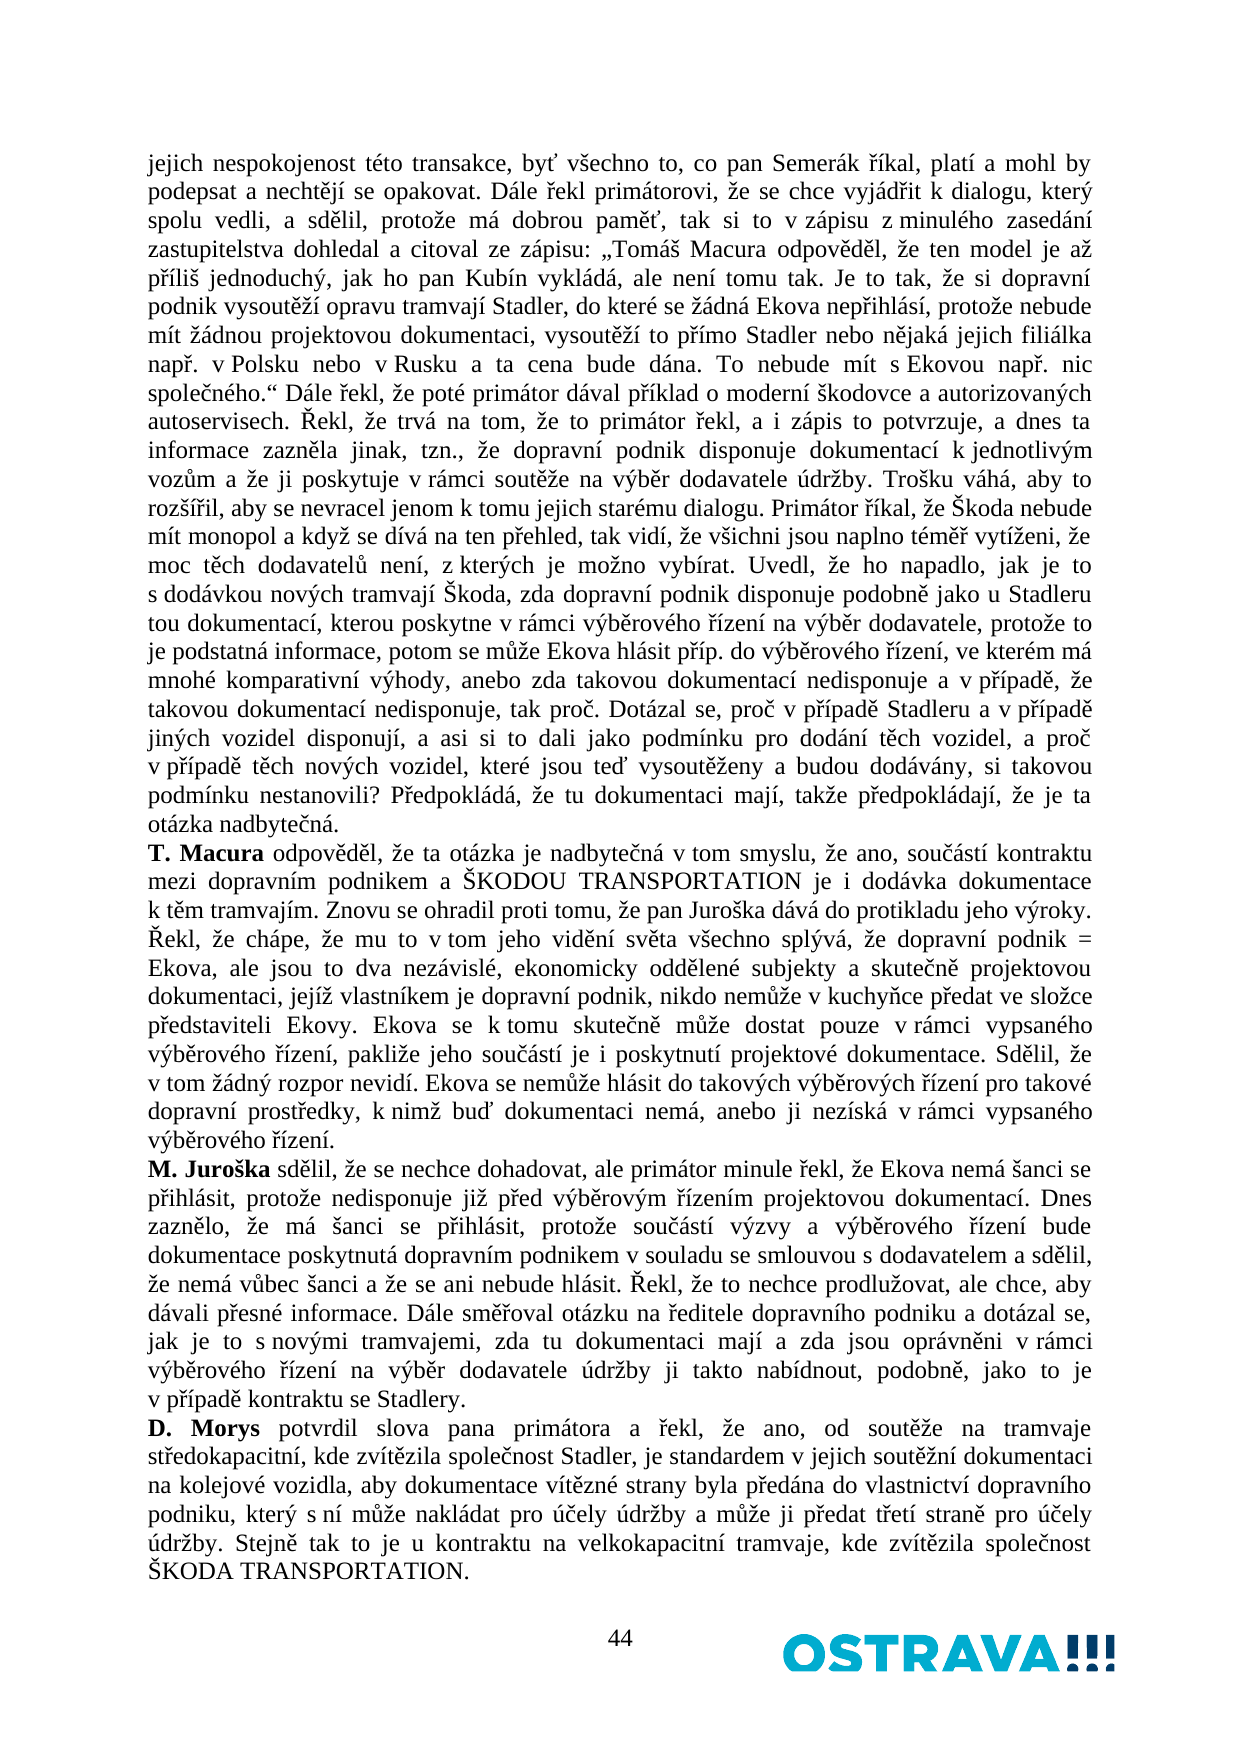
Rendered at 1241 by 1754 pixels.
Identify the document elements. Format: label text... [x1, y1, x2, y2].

text D. Morys potvrdil slova pana primátora a řekl, že ano, od soutěže na tramvaje středokapacitní, kde zvítězila společnost Stadler, je standardem v jejich soutěžní dokumentaci na kolejové vozidla, aby dokumentace vítězné strany byla předána do vlastnictví dopravního podniku, který s ní může nakládat pro účely údržby a může ji předat třetí straně pro účely údržby. Stejně tak to je u kontraktu na velkokapacitní tramvaje, kde zvítězila společnost ŠKODA TRANSPORTATION. [148, 1413, 1093, 1585]
picture [783, 1634, 1115, 1672]
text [148, 148, 1093, 838]
text T. Macura odpověděl, že ta otázka je nadbytečná v tom smyslu, že ano, součástí kontraktu mezi dopravním podnikem a ŠKODOU TRANSPORTATION je i dodávka dokumentace k těm tramvajím. Znovu se ohradil proti tomu, že pan Juroška dává do protikladu jeho výroky. Řekl, že chápe, že mu to v tom jeho vidění světa všechno splývá, že dopravní podnik = Ekova, ale jsou to dva nezávislé, ekonomicky oddělené subjekty a skutečně projektovou dokumentaci, jejíž vlastníkem je dopravní podnik, nikdo nemůže v kuchyňce předat ve složce představiteli Ekovy. Ekova se k tomu skutečně může dostat pouze v rámci vypsaného výběrového řízení, pakliže jeho součástí je i poskytnutí projektové dokumentace. Sdělil, že v tom žádný rozpor nevidí. Ekova se nemůže hlásit do takových výběrových řízení pro takové dopravní prostředky, k nimž buď dokumentaci nemá, anebo ji nezíská v rámci vypsaného výběrového řízení. [148, 838, 1093, 1154]
text M. Juroška sdělil, že se nechce dohadovat, ale primátor minule řekl, že Ekova nemá šanci se přihlásit, protože nedisponuje již před výběrovým řízením projektovou dokumentací. Dnes zaznělo, že má šanci se přihlásit, protože součástí výzvy a výběrového řízení bude dokumentace poskytnutá dopravním podnikem v souladu se smlouvou s dodavatelem a sdělil, že nemá vůbec šanci a že se ani nebude hlásit. Řekl, že to nechce prodlužovat, ale chce, aby dávali přesné informace. Dále směřoval otázku na ředitele dopravního podniku a dotázal se, jak je to s novými tramvajemi, zda tu dokumentaci mají a zda jsou oprávněni v rámci výběrového řízení na výběr dodavatele údržby ji takto nabídnout, podobně, jako to je v případě kontraktu se Stadlery. [148, 1154, 1093, 1413]
